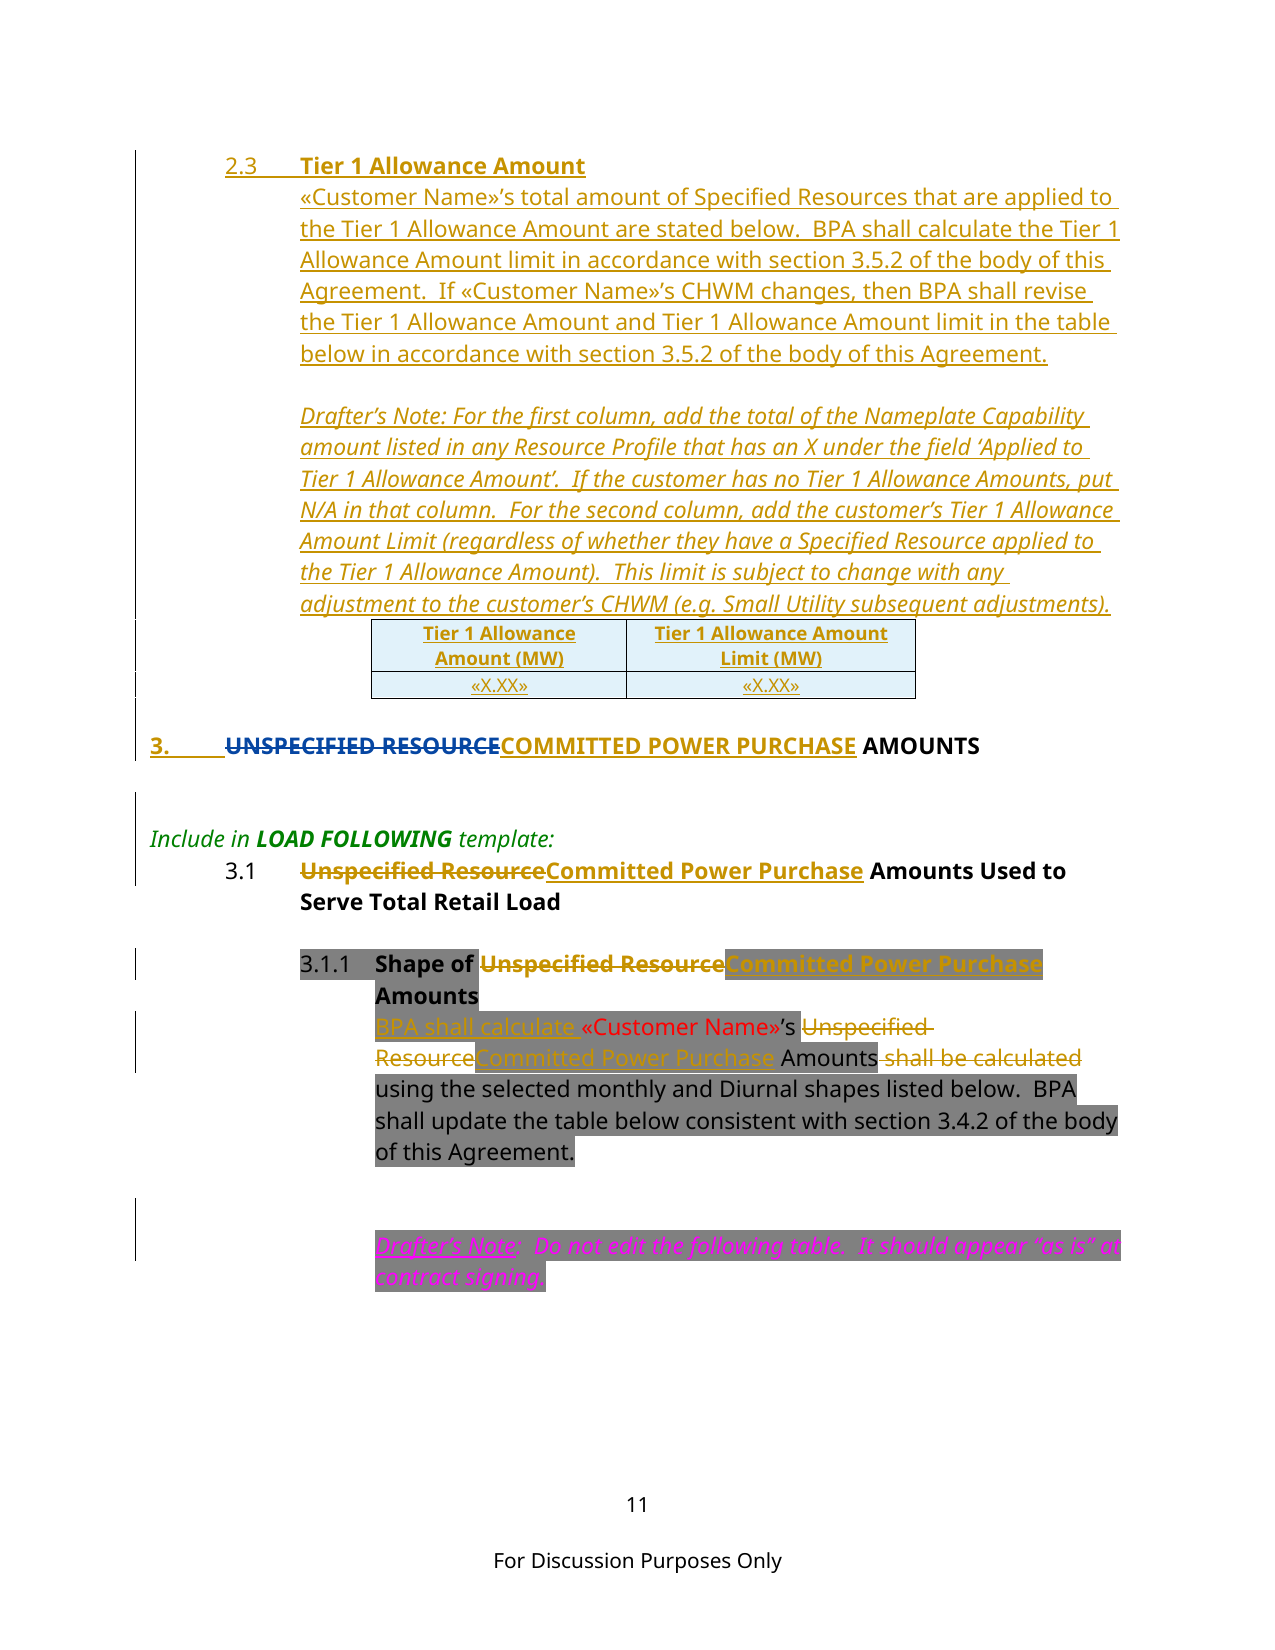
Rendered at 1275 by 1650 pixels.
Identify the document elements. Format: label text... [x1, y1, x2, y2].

text «Customer Name»’s Amounts using the selected monthly and Diurnal shapes listed below. BPA shall update the table below consistent with section 3.4.2 of the body of this Agreement. [375, 1011, 1125, 1167]
text Drafter’s Note: Do not edit the following table. It should appear “as is” at contract signing. [546, 1230, 1125, 1292]
text 3.1.1 Shape of Amounts [300, 948, 1125, 1011]
text 3.1 Amounts Used to Serve Total Retail Load [225, 855, 1125, 917]
text AMOUNTS [150, 730, 1125, 761]
text Include in LOAD FOLLOWING template: [150, 823, 1125, 855]
